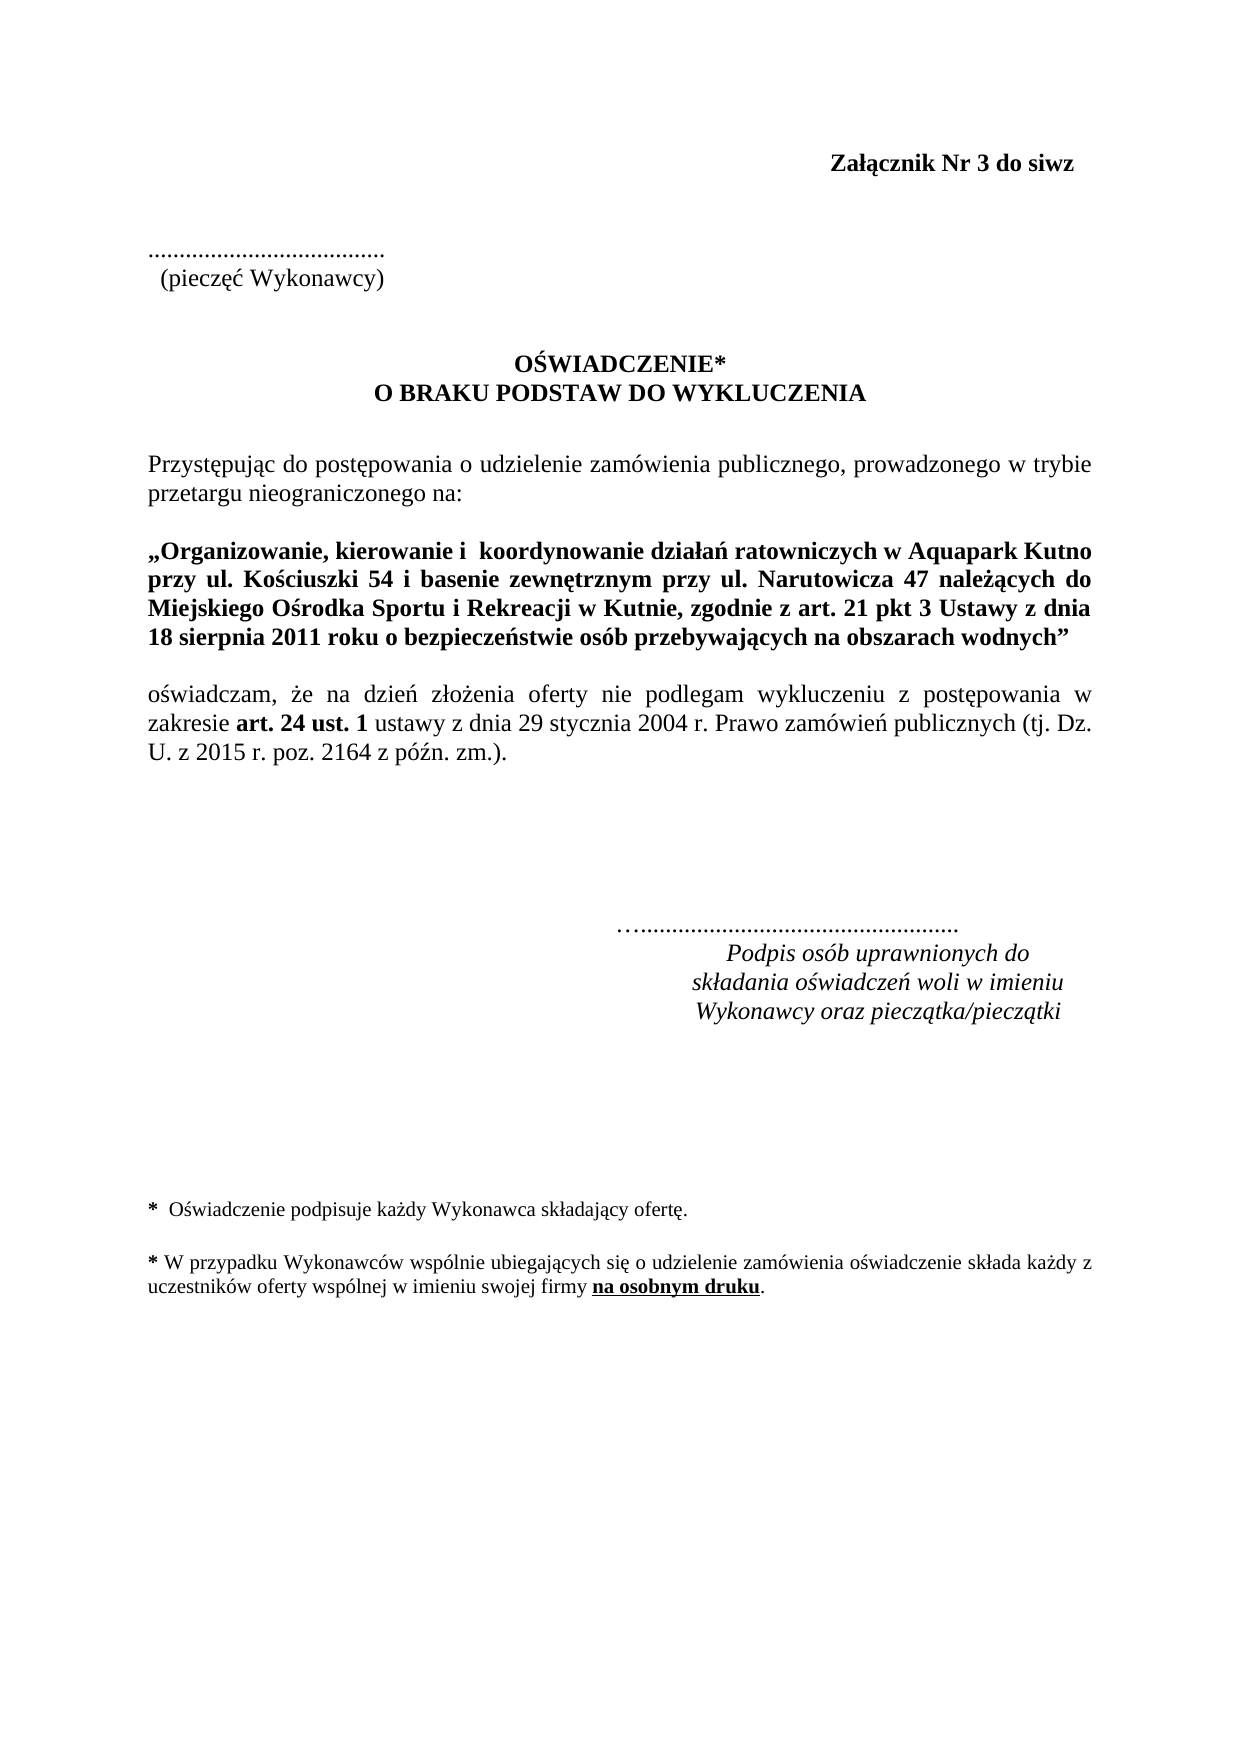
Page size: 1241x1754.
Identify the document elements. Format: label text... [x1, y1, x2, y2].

text Podpis osób uprawnionych do składania oświadczeń woli w imieniu Wykonawcy oraz pieczątka/pieczątki [663, 938, 1093, 1024]
text * W przypadku Wykonawców wspólnie ubiegających się o udzielenie zamówienia oświadczenie składa każdy z uczestników oferty wspólnej w imieniu swojej firmy na osobnym druku. [148, 1250, 1093, 1298]
text Załącznik Nr 3 do siwz [738, 148, 1093, 176]
text …................................................... [148, 909, 1093, 938]
text OŚWIADCZENIE* [148, 349, 1093, 378]
text ...................................... [148, 234, 1093, 263]
text „Organizowanie, kierowanie i koordynowanie działań ratowniczych w Aquapark Kutno przy ul. Kościuszki 54 i basenie zewnętrznym przy ul. Narutowicza 47 należących do Miejskiego Ośrodka Sportu i Rekreacji w Kutnie, zgodnie z art. 21 pkt 3 Ustawy z dnia 18 sierpnia 2011 roku o bezpieczeństwie osób przebywających na obszarach wodnych” [148, 536, 1093, 651]
text Przystępując do postępowania o udzielenie zamówienia publicznego, prowadzonego w trybie przetargu nieograniczonego na: [148, 449, 1093, 507]
text O BRAKU PODSTAW DO WYKLUCZENIA [148, 378, 1093, 406]
text oświadczam, że na dzień złożenia oferty nie podlegam wykluczeniu z postępowania w zakresie art. 24 ust. 1 ustawy z dnia 29 stycznia 2004 r. Prawo zamówień publicznych (tj. Dz. U. z 2015 r. poz. 2164 z późn. zm.). [148, 679, 1093, 766]
text * Oświadczenie podpisuje każdy Wykonawca składający ofertę. [148, 1197, 1093, 1221]
text (pieczęć Wykonawcy) [148, 263, 1093, 291]
